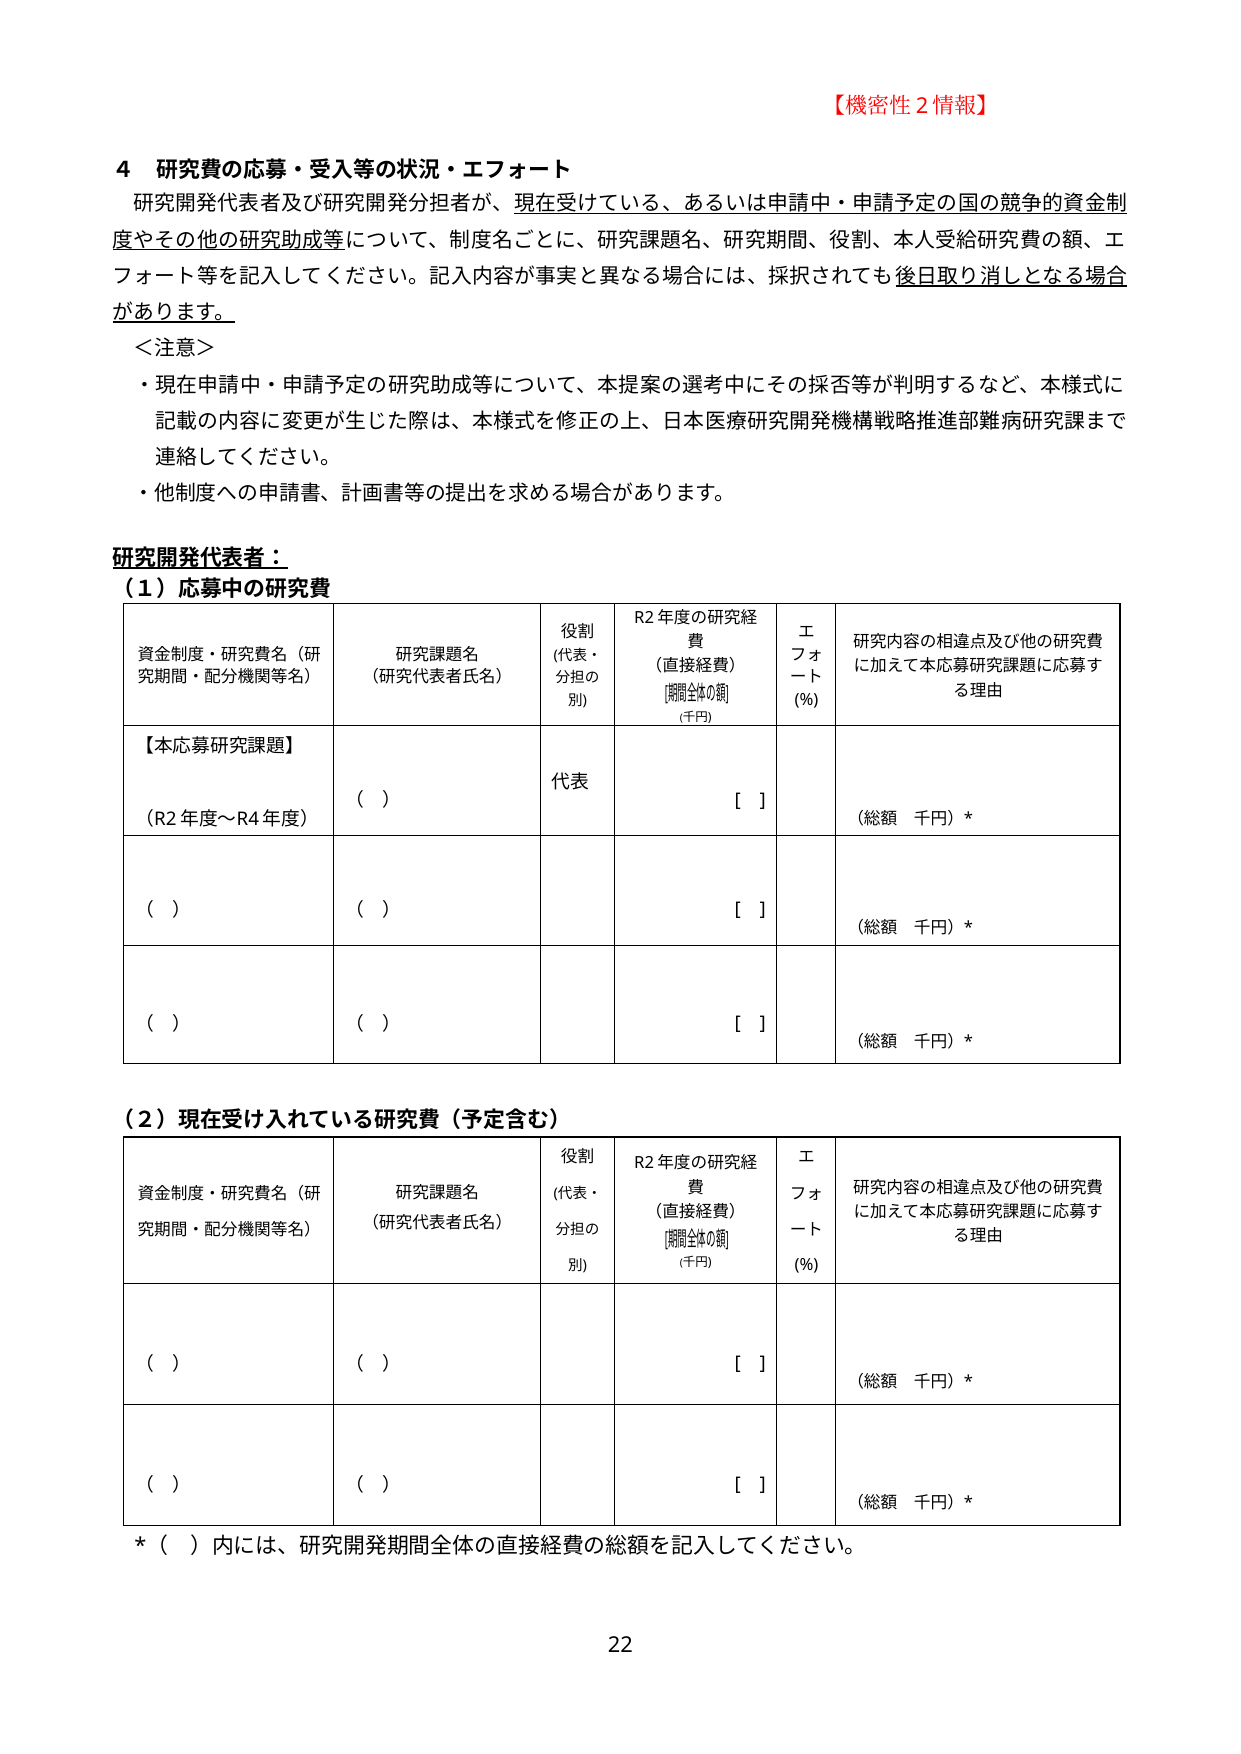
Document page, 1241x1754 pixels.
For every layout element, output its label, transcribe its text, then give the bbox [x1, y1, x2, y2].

text 研究開発代表者： [112, 540, 1128, 571]
text ・他制度への申請書、計画書等の提出を求める場合があります。 [112, 474, 1128, 510]
text （２）現在受け入れている研究費（予定含む） [112, 1100, 1128, 1136]
table_cell （総額 千円）* [836, 1284, 1119, 1404]
text （１）応募中の研究費 [112, 571, 1084, 603]
table_cell （ ） [124, 1405, 333, 1525]
table_header 資金制度・研究費名（研究期間・配分機関等名） [124, 1138, 333, 1282]
table_cell [ ] [615, 726, 776, 835]
table_header 役割 (代表・分担の別) [541, 1138, 614, 1282]
table_header 研究課題名 （研究代表者氏名） [334, 604, 540, 725]
table_cell 【本応募研究課題】 （R2年度～R4年度） [124, 726, 333, 835]
table_header 研究課題名 （研究代表者氏名） [334, 1138, 540, 1282]
table_cell （ ） [334, 836, 540, 945]
table_cell （総額 千円）* [836, 836, 1119, 945]
table_cell （総額 千円）* [836, 946, 1119, 1063]
table_header R2年度の研究経費 （直接経費） [期間全体の額] (千円) [615, 604, 776, 725]
table_header 研究内容の相違点及び他の研究費に加えて本応募研究課題に応募する理由 [836, 1138, 1119, 1282]
table_cell [777, 1405, 835, 1525]
table_cell （ ） [334, 1284, 540, 1404]
table_cell [777, 836, 835, 945]
table_cell [ ] [615, 1284, 776, 1404]
table_cell [541, 836, 614, 945]
text ・現在申請中・申請予定の研究助成等について、本提案の選考中にその採否等が判明するなど、本様式に記載の内容に変更が生じた際は、本様式を修正の上、日本医療研究開発機構戦略推進部難病研究課まで連絡してください。 [134, 365, 1128, 474]
table_header R2年度の研究経費 （直接経費） [期間全体の額] (千円) [615, 1138, 776, 1282]
table_header 研究内容の相違点及び他の研究費に加えて本応募研究課題に応募する理由 [836, 604, 1119, 725]
table_header エフォート(%) [777, 604, 835, 725]
text ＜注意＞ [112, 329, 1128, 365]
table_cell （ ） [334, 726, 540, 835]
table_cell （ ） [124, 946, 333, 1063]
table_cell [777, 946, 835, 1063]
table_header 役割 (代表・分担の別) [541, 604, 614, 725]
text *（ ）内には、研究開発期間全体の直接経費の総額を記入してください。 [112, 1526, 1128, 1562]
table_cell [777, 1284, 835, 1404]
table_cell [541, 946, 614, 1063]
table_header エフォート(%) [777, 1138, 835, 1282]
table_cell [ ] [615, 836, 776, 945]
text ４ 研究費の応募・受入等の状況・エフォート [112, 152, 1128, 184]
table_cell （ ） [334, 1405, 540, 1525]
text 研究開発代表者及び研究開発分担者が、現在受けている、あるいは申請中・申請予定の国の競争的資金制度やその他の研究助成等について、制度名ごとに、研究課題名、研究期間、役割、本人受給研究費の額、エフォート等を記入してください。記入内容が事実と異なる場合には、採択されても後日取り消しとなる場合があります。 [112, 184, 1128, 329]
table_cell [ ] [615, 946, 776, 1063]
table_cell （ ） [124, 1284, 333, 1404]
table_cell （総額 千円）* [836, 726, 1119, 835]
table_cell [541, 1405, 614, 1525]
table_header 資金制度・研究費名（研究期間・配分機関等名） [124, 604, 333, 725]
table_cell （ ） [124, 836, 333, 945]
table_cell [777, 726, 835, 835]
table_cell [ ] [615, 1405, 776, 1525]
table_cell （総額 千円）* [836, 1405, 1119, 1525]
table_cell [541, 1284, 614, 1404]
table_cell 代表 [541, 726, 614, 835]
table_cell （ ） [334, 946, 540, 1063]
